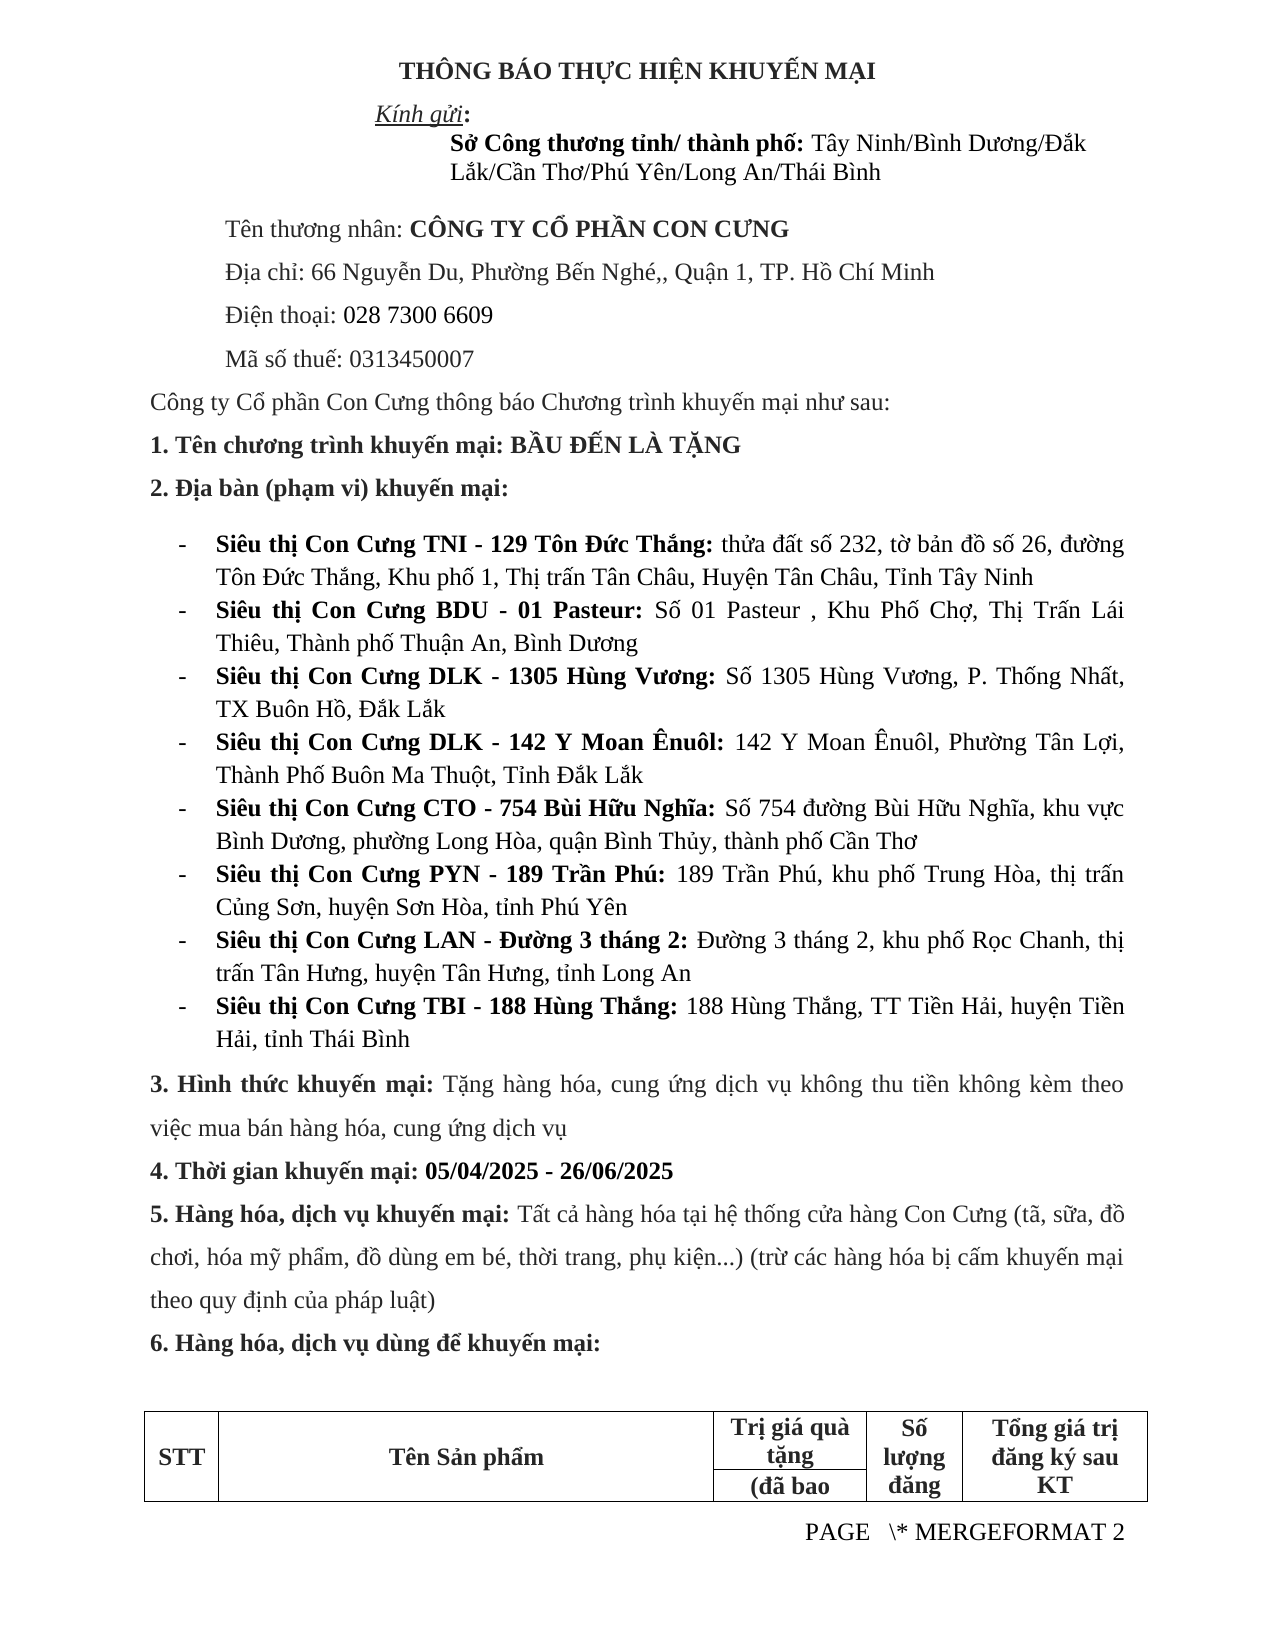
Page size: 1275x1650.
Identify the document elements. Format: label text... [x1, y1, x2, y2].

text Điện thoại: 028 7300 6609 [150, 301, 1125, 329]
table_header STT [145, 1412, 218, 1501]
text Tên thương nhân: CÔNG TY CỔ PHẦN CON CƯNG [150, 214, 1125, 243]
list Siêu thị Con Cưng TBI - 188 Hùng Thắng: 188 Hùng Thắng, TT Tiền Hải, huyện Tiền Hải, tỉnh Thái Bình [178, 991, 1125, 1053]
list Siêu thị Con Cưng BDU - 01 Pasteur: Số 01 Pasteur , Khu Phố Chợ, Thị Trấn Lái Thiêu, Thành phố Thuận An, Bình Dương [178, 595, 1125, 657]
table_cell (đã bao gồm VAT) [714, 1470, 866, 1501]
text Sở Công thương tỉnh/ thành phố: Tây Ninh/Bình Dương/Đắk Lắk/Cần Thơ/Phú Yên/Long An/Thái Bình [450, 128, 1125, 186]
text Mã số thuế: 0313450007 [150, 344, 1125, 372]
list Siêu thị Con Cưng DLK - 142 Y Moan Ênuôl: 142 Y Moan Ênuôl, Phường Tân Lợi, Thành Phố Buôn Ma Thuột, Tỉnh Đắk Lắk [178, 727, 1125, 789]
list Siêu thị Con Cưng LAN - Đường 3 tháng 2: Đường 3 tháng 2, khu phố Rọc Chanh, thị trấn Tân Hưng, huyện Tân Hưng, tỉnh Long An [178, 925, 1125, 987]
table_header Số lượng đăng ký [867, 1412, 962, 1501]
text 4. Thời gian khuyến mại: 05/04/2025 - 26/06/2025 [150, 1156, 1125, 1184]
text 5. Hàng hóa, dịch vụ khuyến mại: Tất cả hàng hóa tại hệ thống cửa hàng Con Cưng (tã, sữa, đồ chơi, hóa mỹ phẩm, đồ dùng em bé, thời trang, phụ kiện...) (trừ các hàng hóa bị cấm khuyến mại theo quy định của pháp luật) [150, 1199, 1125, 1314]
text Địa chỉ: 66 Nguyễn Du, Phường Bến Nghé,, Quận 1, TP. Hồ Chí Minh [150, 257, 1125, 286]
table_header Tên Sản phẩm [219, 1412, 713, 1501]
list Siêu thị Con Cưng PYN - 189 Trần Phú: 189 Trần Phú, khu phố Trung Hòa, thị trấn Củng Sơn, huyện Sơn Hòa, tỉnh Phú Yên [178, 859, 1125, 921]
list Siêu thị Con Cưng CTO - 754 Bùi Hữu Nghĩa: Số 754 đường Bùi Hữu Nghĩa, khu vực Bình Dương, phường Long Hòa, quận Bình Thủy, thành phố Cần Thơ [178, 793, 1125, 855]
text 1. Tên chương trình khuyến mại: BẦU ĐẾN LÀ TẶNG [150, 430, 1125, 459]
text Kính gửi: [375, 99, 1125, 128]
list Siêu thị Con Cưng TNI - 129 Tôn Đức Thắng: thửa đất số 232, tờ bản đồ số 26, đường Tôn Đức Thắng, Khu phố 1, Thị trấn Tân Châu, Huyện Tân Châu, Tỉnh Tây Ninh [178, 529, 1125, 591]
table_header Tổng giá trị đăng ký sau KT [963, 1412, 1147, 1501]
text 3. Hình thức khuyến mại: Tặng hàng hóa, cung ứng dịch vụ không thu tiền không kèm theo việc mua bán hàng hóa, cung ứng dịch vụ [150, 1069, 1125, 1141]
list Siêu thị Con Cưng DLK - 1305 Hùng Vương: Số 1305 Hùng Vương, P. Thống Nhất, TX Buôn Hồ, Đắk Lắk [178, 661, 1125, 723]
text Công ty Cổ phần Con Cưng thông báo Chương trình khuyến mại như sau: [150, 387, 1125, 416]
text THÔNG BÁO THỰC HIỆN KHUYẾN MẠI [150, 56, 1125, 85]
text 6. Hàng hóa, dịch vụ dùng để khuyến mại: [150, 1328, 1125, 1357]
table_header Trị giá quà tặng [714, 1412, 866, 1469]
text 2. Địa bàn (phạm vi) khuyến mại: [150, 473, 1125, 502]
